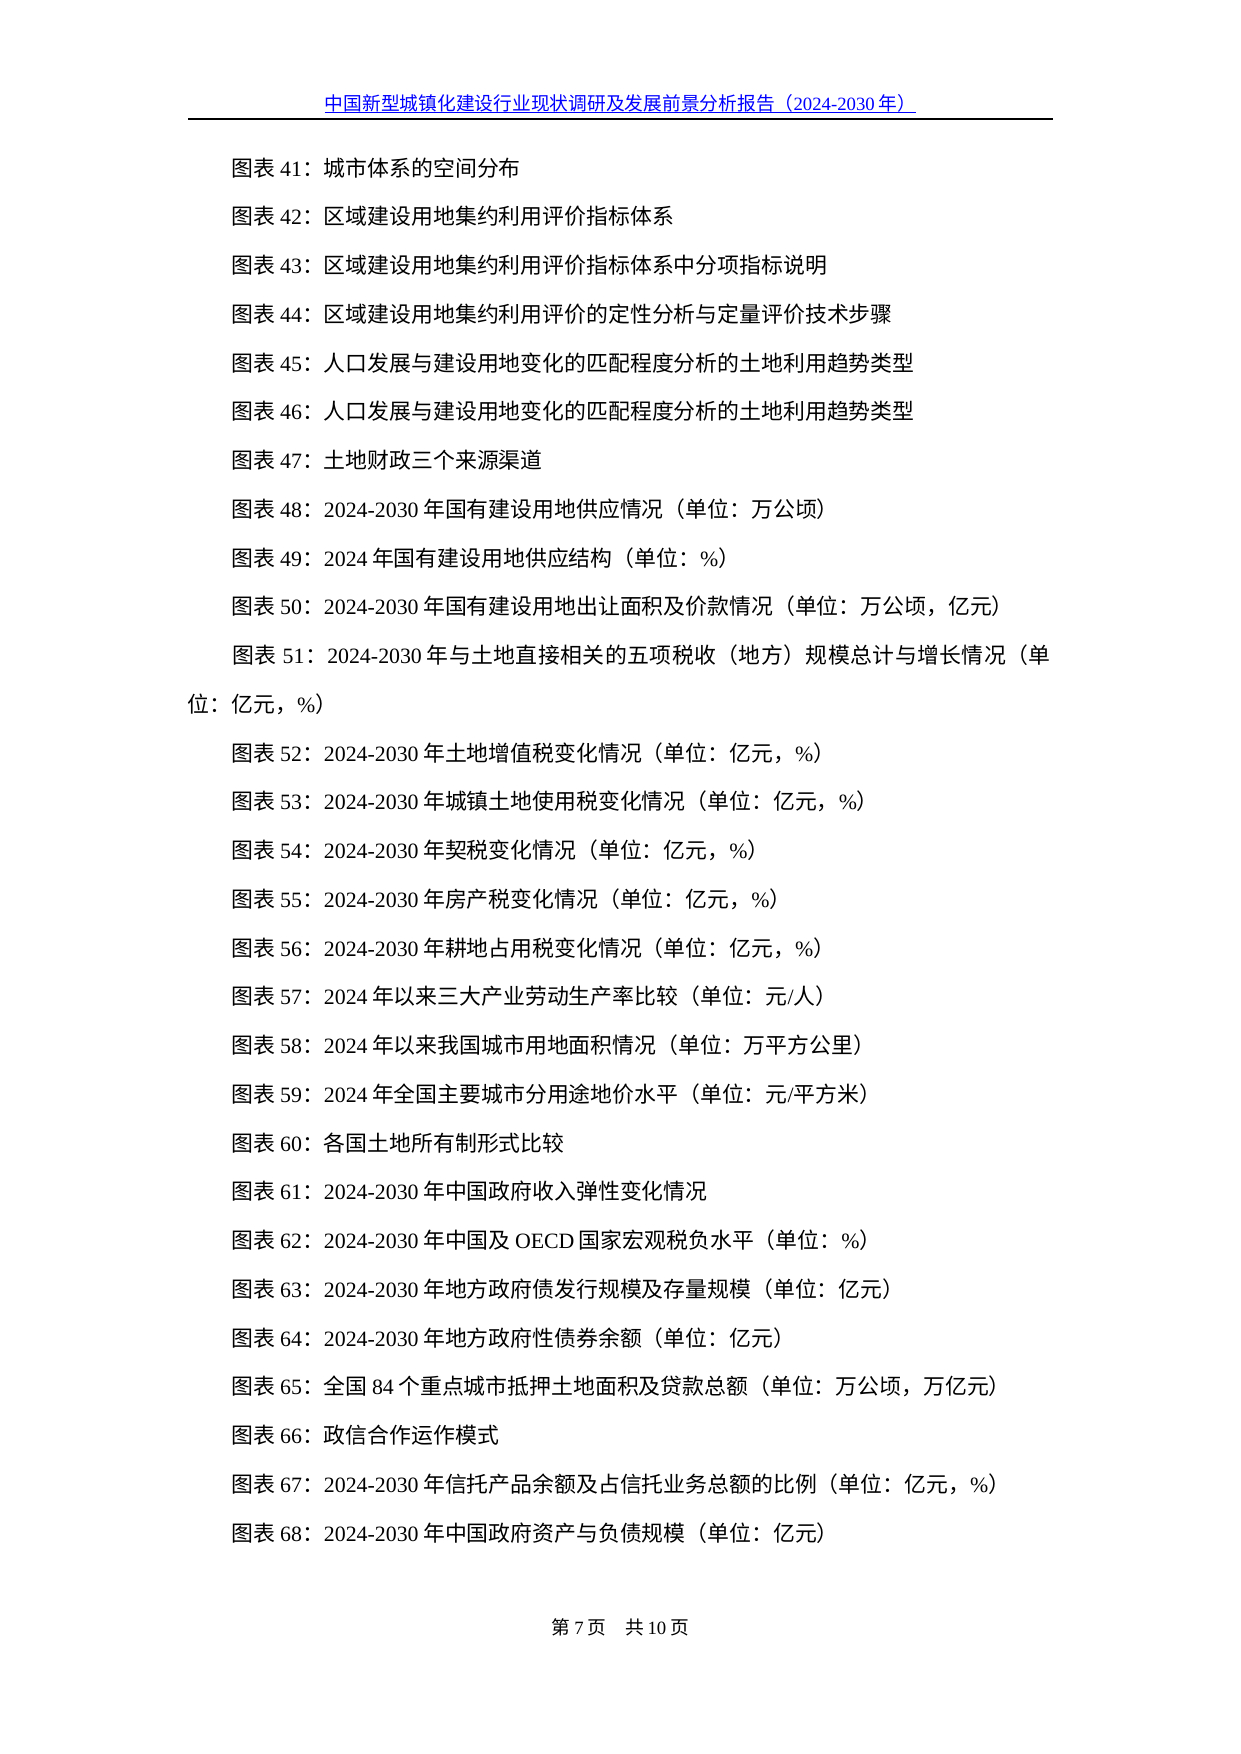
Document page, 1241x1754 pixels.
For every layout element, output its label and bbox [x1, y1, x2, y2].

text [187, 150, 1053, 1548]
